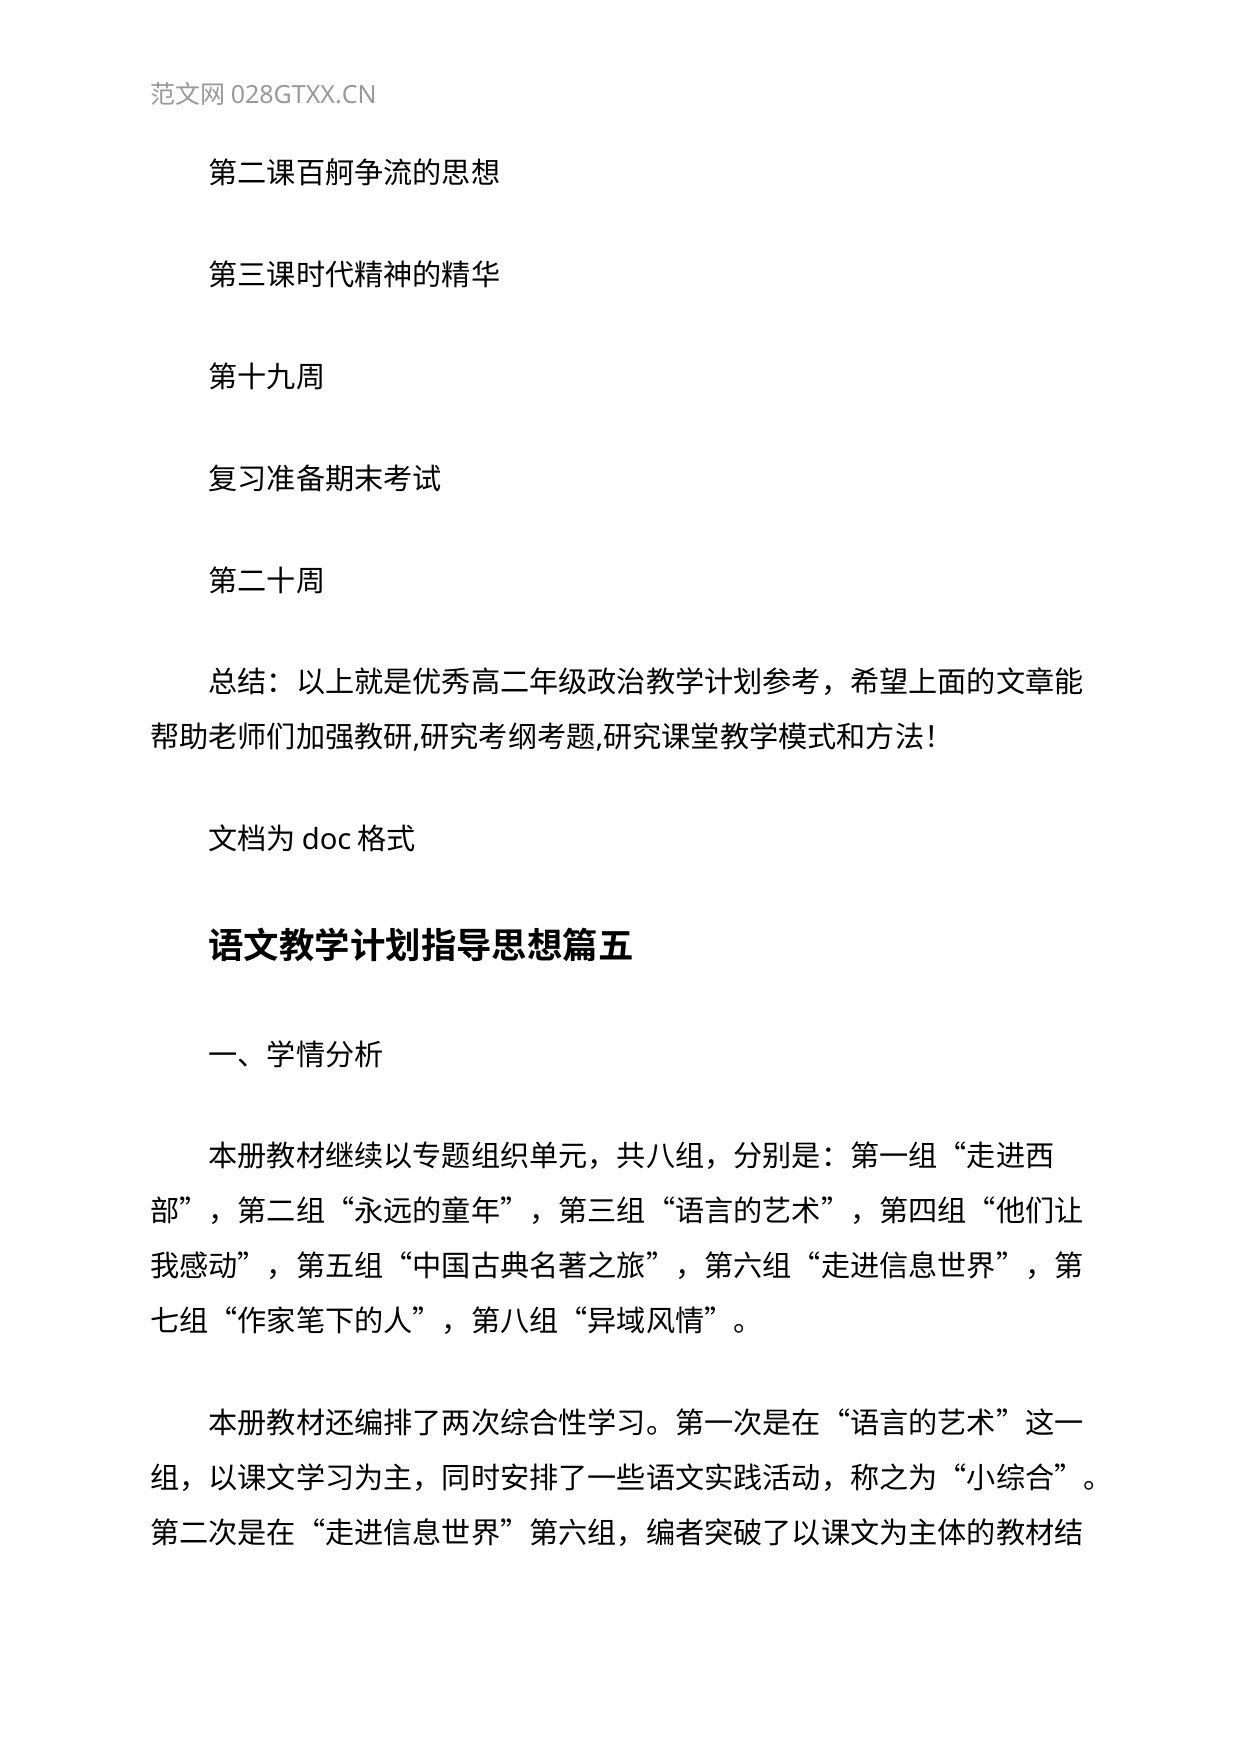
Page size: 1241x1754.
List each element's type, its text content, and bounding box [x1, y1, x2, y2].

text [150, 1399, 1090, 1551]
text 第十九周 [150, 353, 1090, 396]
text 第三课时代精神的精华 [150, 252, 1090, 294]
text 本册教材继续以专题组织单元，共八组，分别是：第一组“走进西部”，第二组“永远的童年”，第三组“语言的艺术”，第四组“他们让我感动”，第五组“中国古典名著之旅”，第六组“走进信息世界”，第七组“作家笔下的人”，第八组“异域风情”。 [150, 1133, 1090, 1340]
text 语文教学计划指导思想篇五 [150, 918, 1090, 969]
text 文档为doc格式 [150, 816, 1090, 858]
text 复习准备期末考试 [150, 455, 1090, 498]
text 第二十周 [150, 557, 1090, 599]
text 第二课百舸争流的思想 [150, 150, 1090, 192]
text 一、学情分析 [150, 1031, 1090, 1073]
text 总结：以上就是优秀高二年级政治教学计划参考，希望上面的文章能帮助老师们加强教研,研究考纲考题,研究课堂教学模式和方法！ [150, 659, 1090, 756]
